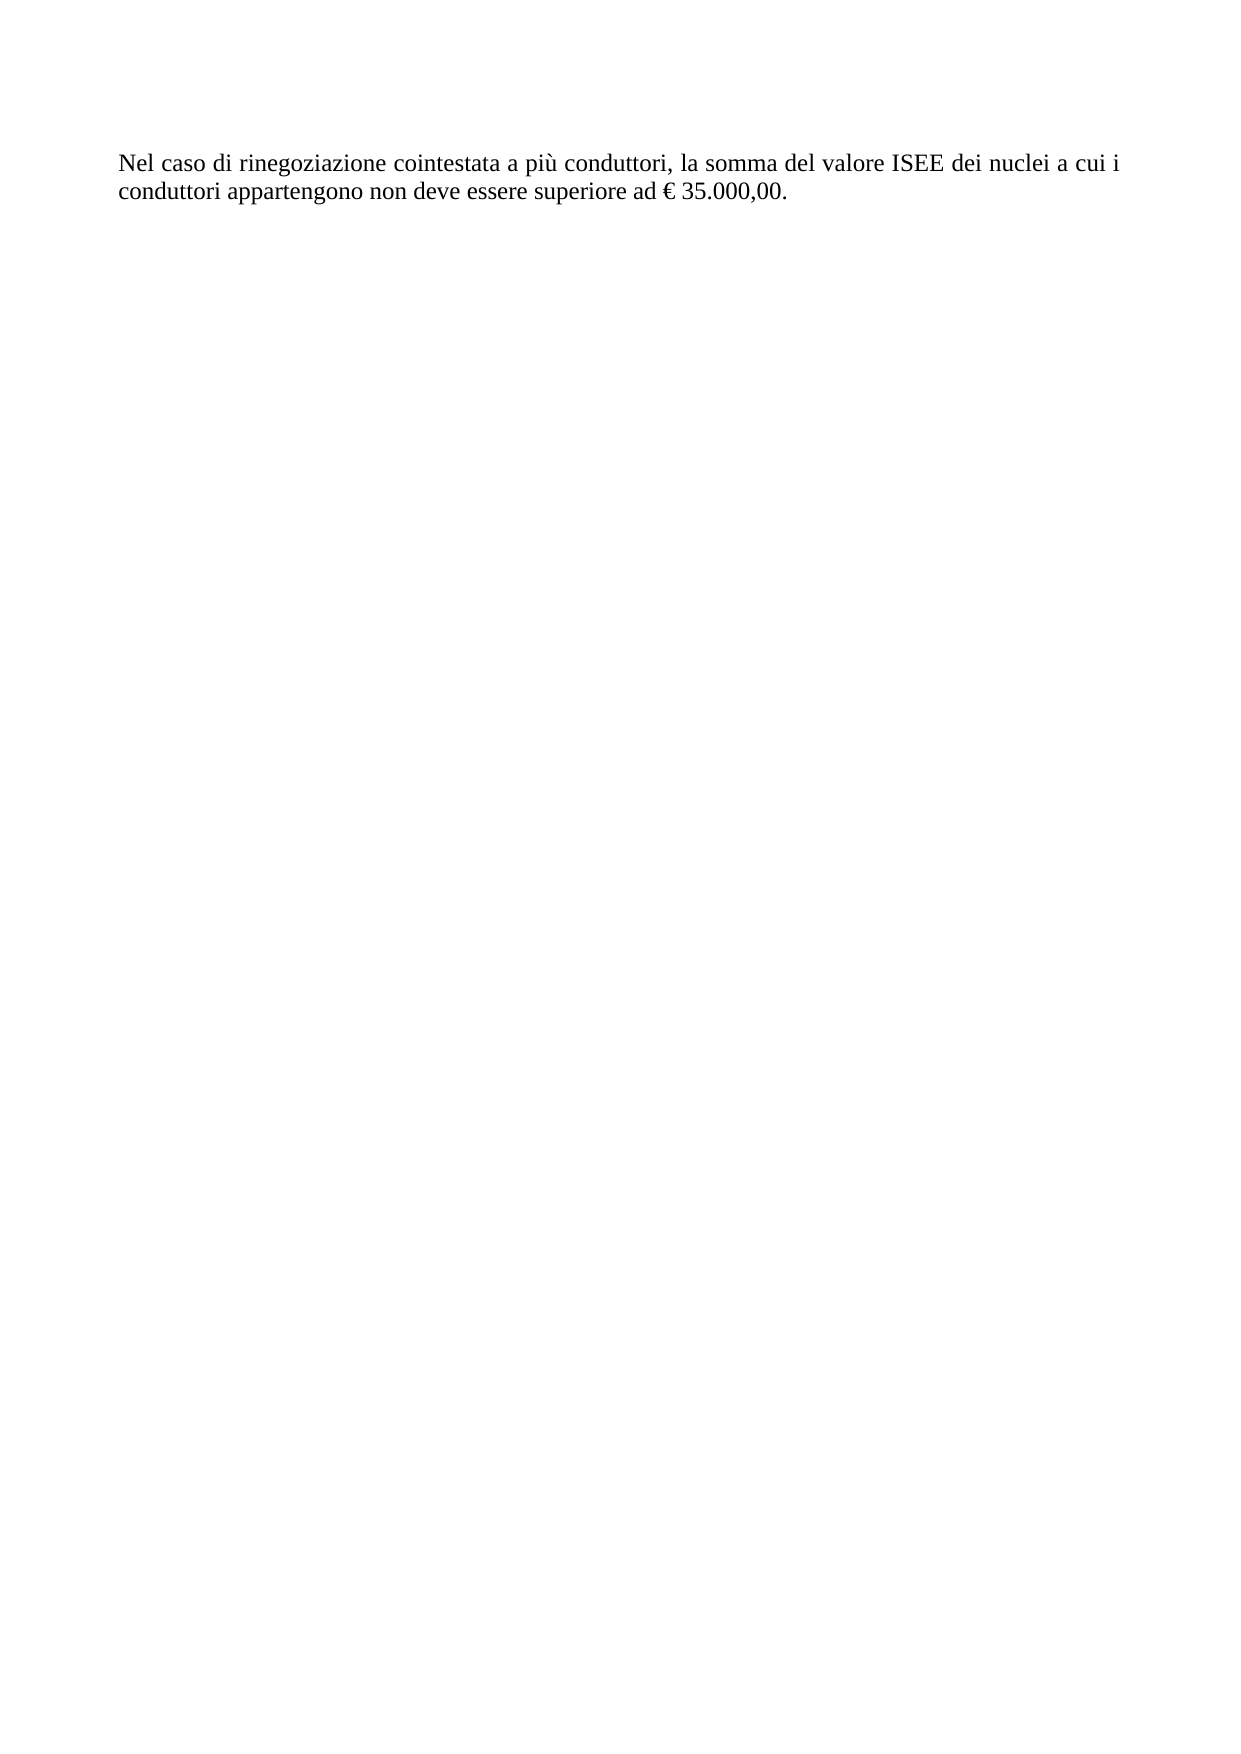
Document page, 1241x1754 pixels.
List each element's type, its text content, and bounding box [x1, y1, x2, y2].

list Nel caso di rinegoziazione cointestata a più conduttori, la somma del valore ISEE dei nuclei a cui i conduttori appartengono non deve essere superiore ad € 35.000,00. [118, 148, 1122, 205]
